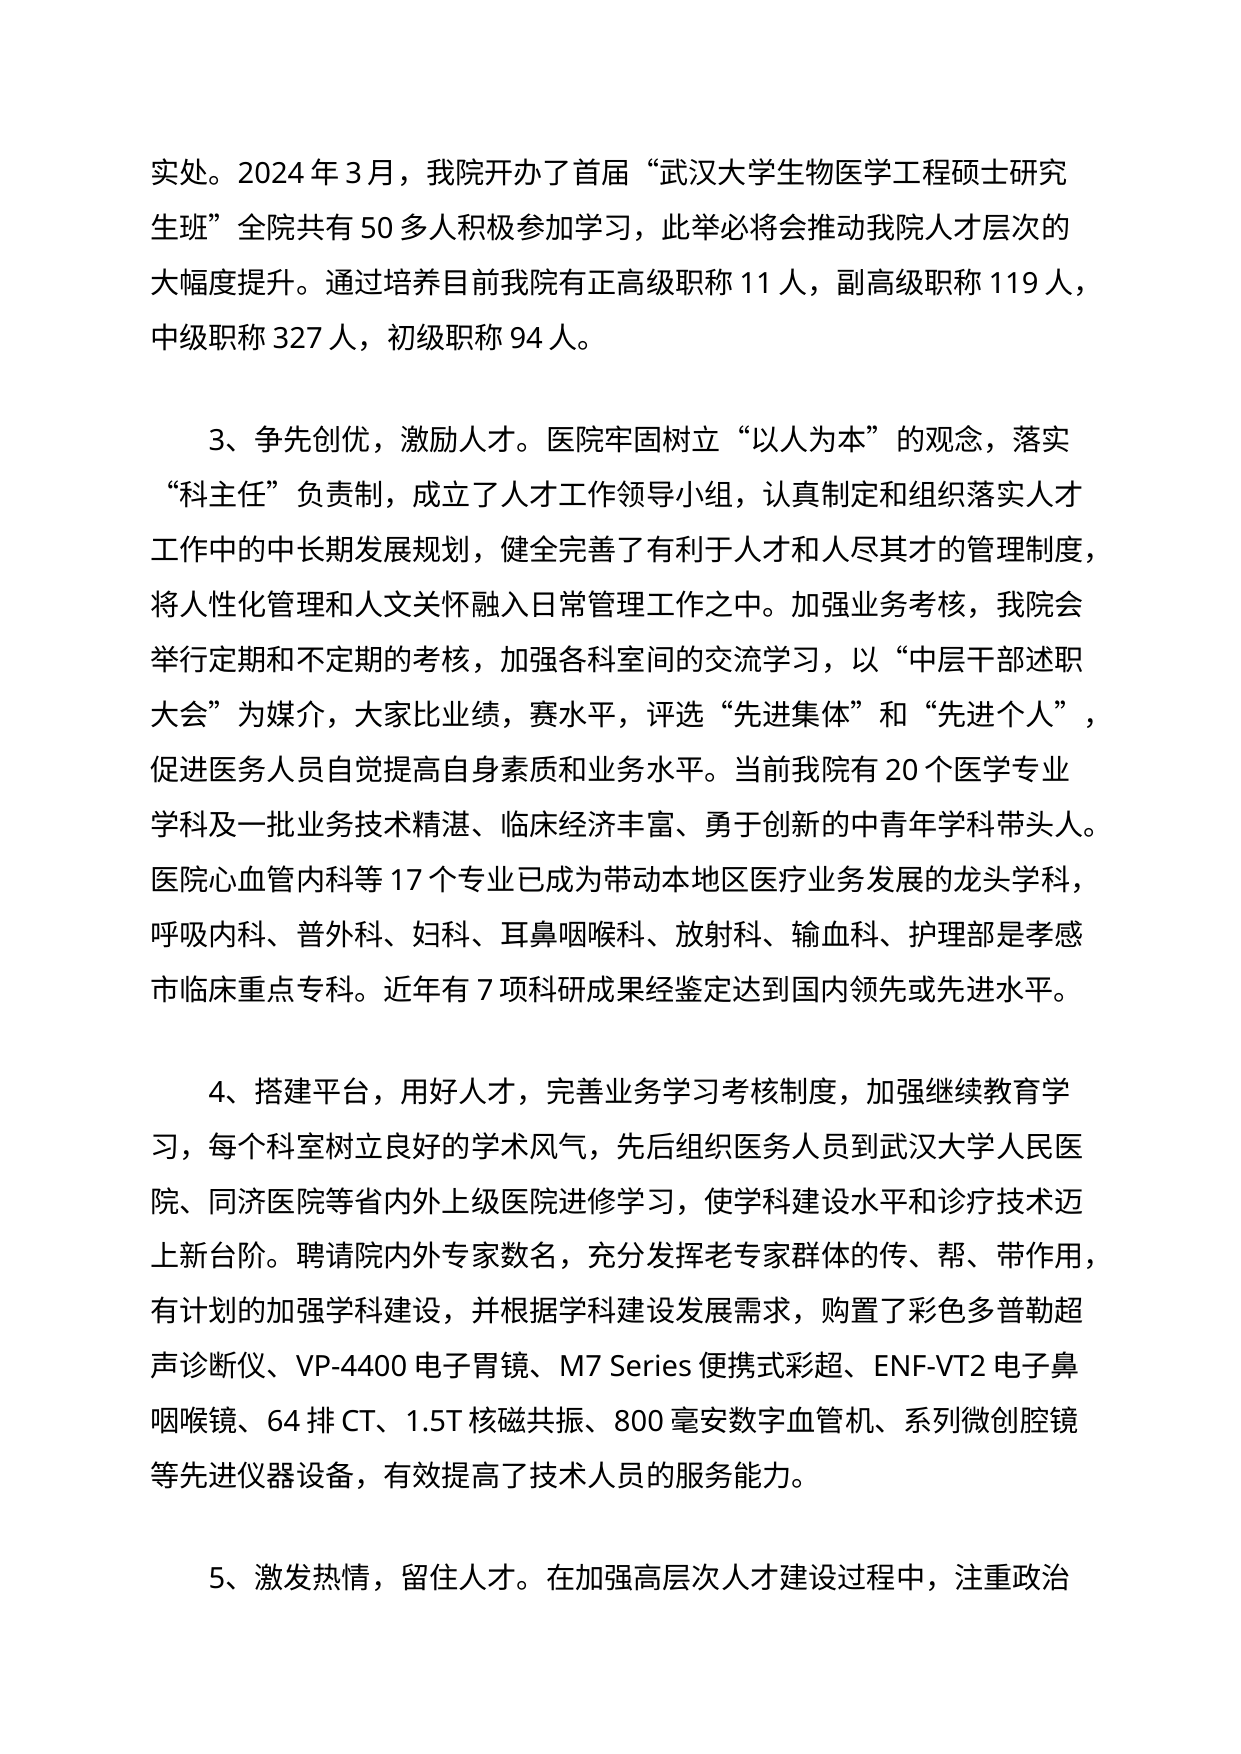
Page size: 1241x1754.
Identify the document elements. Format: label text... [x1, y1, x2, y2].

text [150, 150, 1090, 357]
text 3、争先创优，激励人才。医院牢固树立“以人为本”的观念，落实“科主任”负责制，成立了人才工作领导小组，认真制定和组织落实人才工作中的中长期发展规划，健全完善了有利于人才和人尽其才的管理制度，将人性化管理和人文关怀融入日常管理工作之中。加强业务考核，我院会举行定期和不定期的考核，加强各科室间的交流学习，以“中层干部述职大会”为媒介，大家比业绩，赛水平，评选“先进集体”和“先进个人”，促进医务人员自觉提高自身素质和业务水平。当前我院有20个医学专业学科及一批业务技术精湛、临床经济丰富、勇于创新的中青年学科带头人。医院心血管内科等17个专业已成为带动本地区医疗业务发展的龙头学科，呼吸内科、普外科、妇科、耳鼻咽喉科、放射科、输血科、护理部是孝感市临床重点专科。近年有7项科研成果经鉴定达到国内领先或先进水平。 [150, 417, 1090, 1009]
text 4、搭建平台，用好人才，完善业务学习考核制度，加强继续教育学习，每个科室树立良好的学术风气，先后组织医务人员到武汉大学人民医院、同济医院等省内外上级医院进修学习，使学科建设水平和诊疗技术迈上新台阶。聘请院内外专家数名，充分发挥老专家群体的传、帮、带作用，有计划的加强学科建设，并根据学科建设发展需求，购置了彩色多普勒超声诊断仪、VP-4400电子胃镜、M7 Series便携式彩超、ENF-VT2电子鼻咽喉镜、64排CT、1.5T核磁共振、800毫安数字血管机、系列微创腔镜等先进仪器设备，有效提高了技术人员的服务能力。 [150, 1068, 1090, 1495]
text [150, 1554, 1090, 1597]
